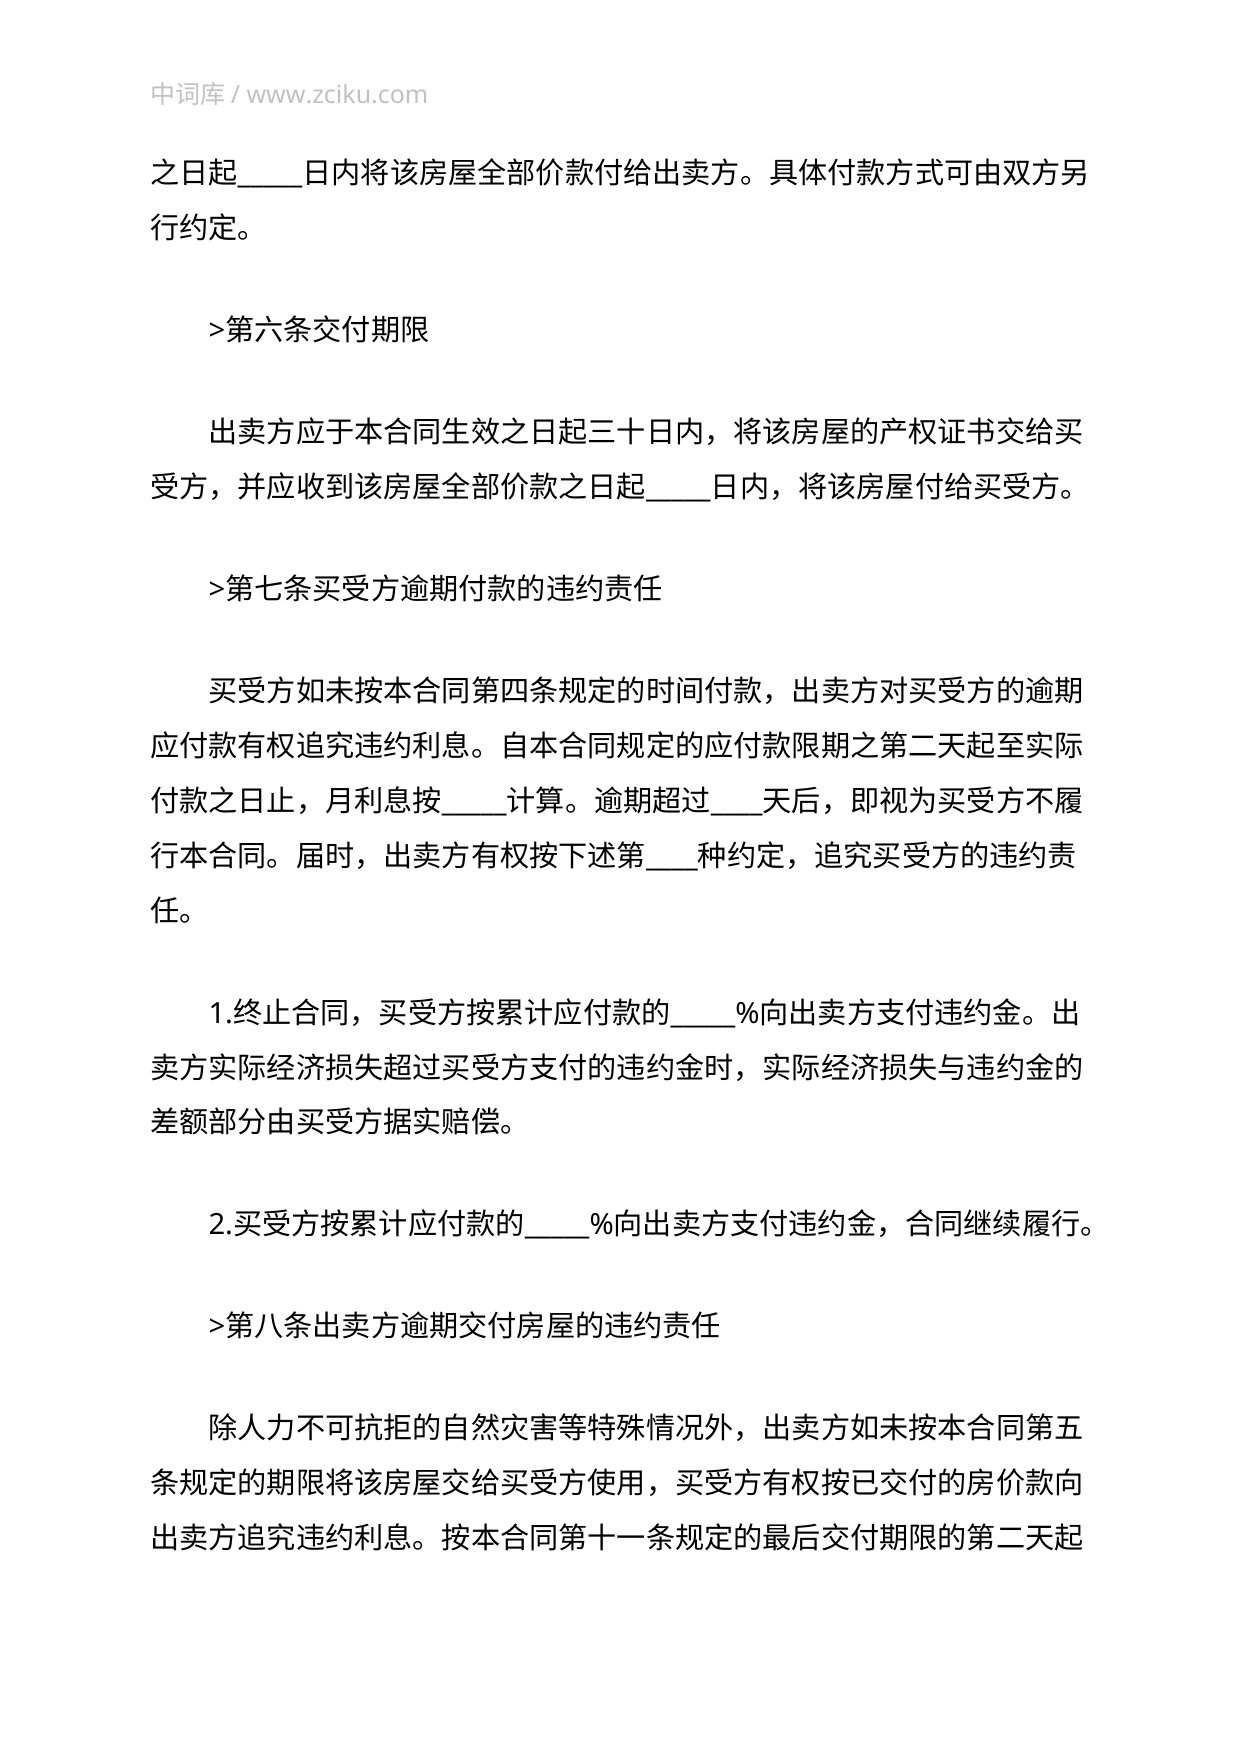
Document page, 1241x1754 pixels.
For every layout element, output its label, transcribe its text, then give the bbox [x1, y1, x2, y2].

text >第七条买受方逾期付款的违约责任 [150, 566, 1090, 608]
text >第六条交付期限 [150, 307, 1090, 349]
text 2.买受方按累计应付款的_____%向出卖方支付违约金，合同继续履行。 [150, 1201, 1090, 1243]
text >第八条出卖方逾期交付房屋的违约责任 [150, 1303, 1090, 1345]
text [150, 150, 1090, 247]
text 买受方如未按本合同第四条规定的时间付款，出卖方对买受方的逾期应付款有权追究违约利息。自本合同规定的应付款限期之第二天起至实际付款之日止，月利息按_____计算。逾期超过____天后，即视为买受方不履行本合同。届时，出卖方有权按下述第____种约定，追究买受方的违约责任。 [150, 668, 1090, 930]
text 出卖方应于本合同生效之日起三十日内，将该房屋的产权证书交给买受方，并应收到该房屋全部价款之日起_____日内，将该房屋付给买受方。 [150, 409, 1090, 506]
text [150, 1405, 1090, 1557]
text 1.终止合同，买受方按累计应付款的_____%向出卖方支付违约金。出卖方实际经济损失超过买受方支付的违约金时，实际经济损失与违约金的差额部分由买受方据实赔偿。 [150, 989, 1090, 1141]
